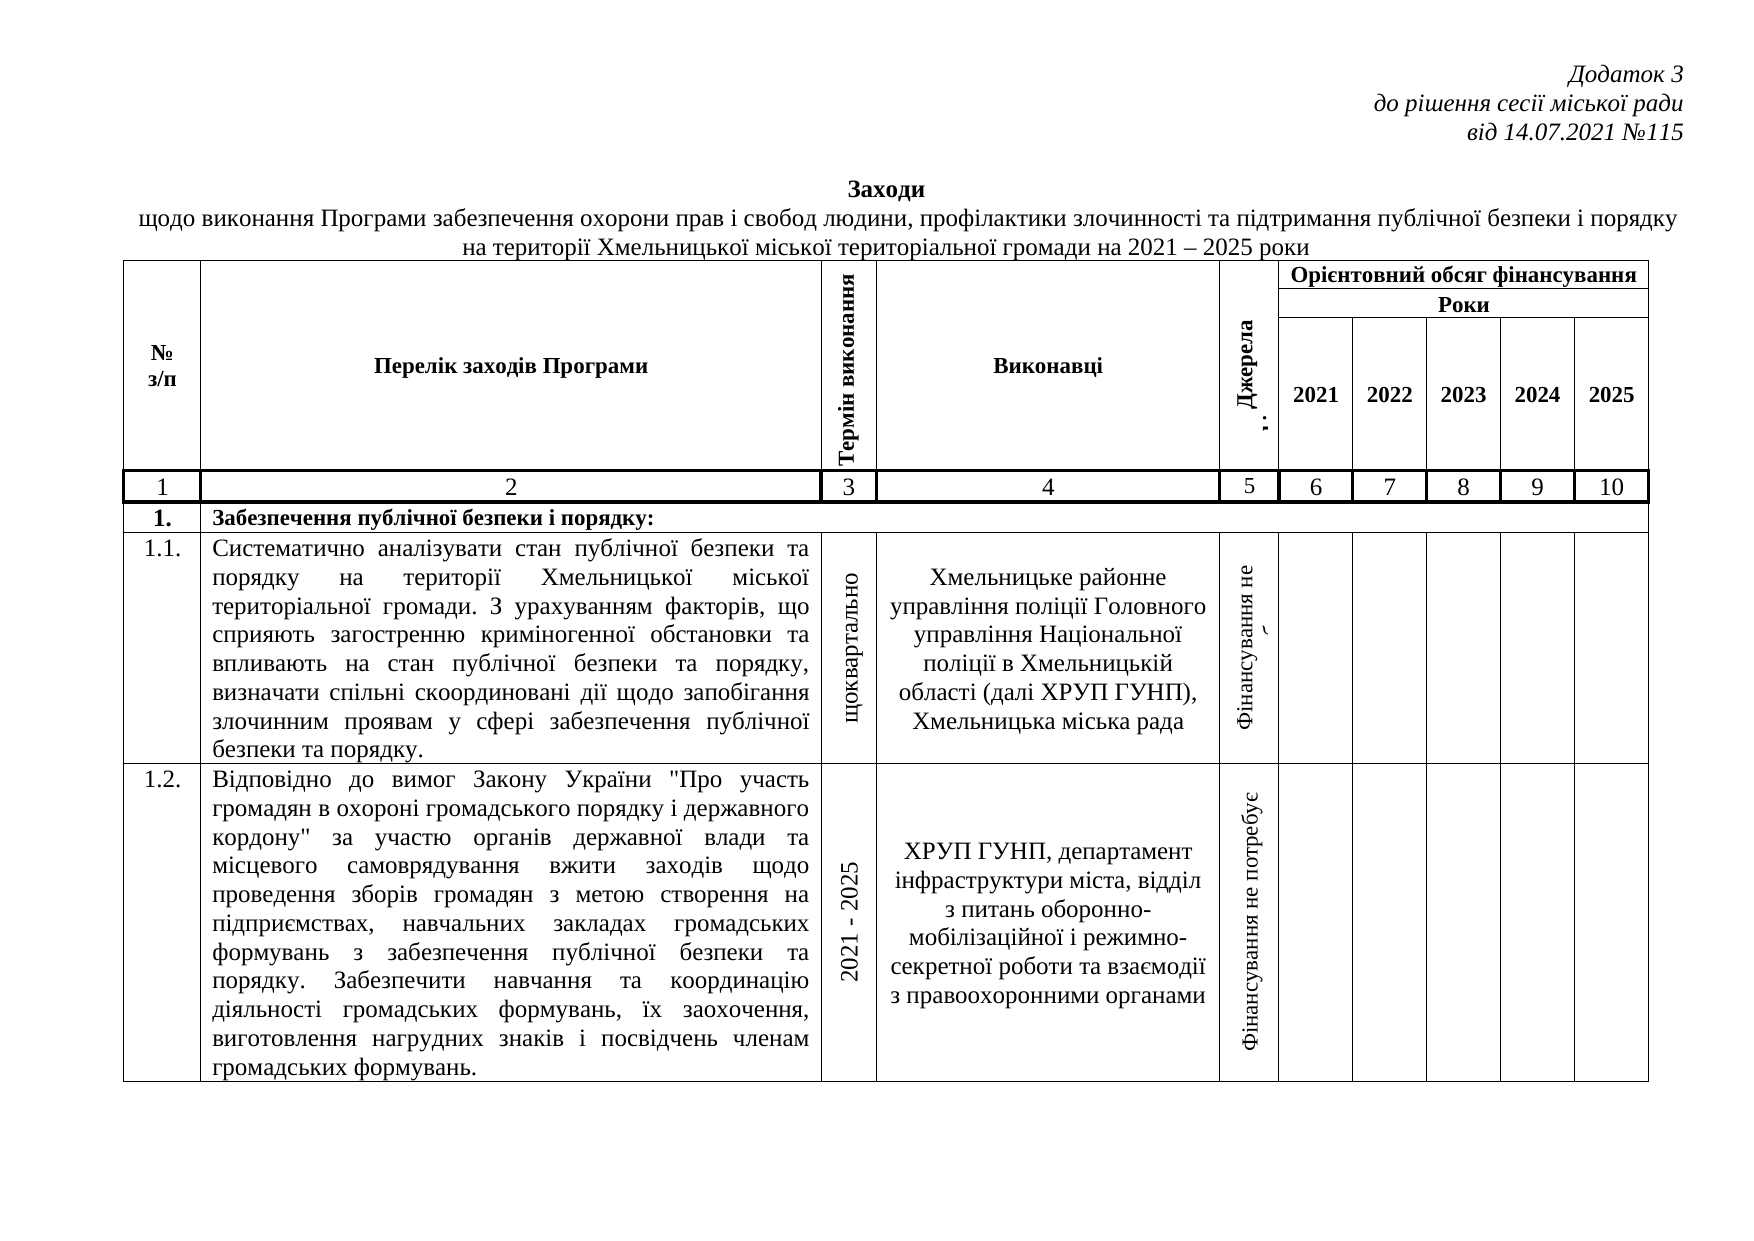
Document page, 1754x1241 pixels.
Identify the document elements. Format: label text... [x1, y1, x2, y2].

table_header Термін виконання заходу [822, 261, 876, 468]
table_cell [1279, 533, 1352, 763]
table_header Джерела фінансування [1220, 261, 1278, 468]
table_cell 2025 [1575, 318, 1648, 468]
text до рішення сесії міської ради [89, 88, 1683, 117]
table_cell 10 [1576, 472, 1647, 500]
table_cell 9 [1502, 472, 1573, 500]
table_cell 2024 [1501, 318, 1574, 468]
table_cell 1. [124, 504, 200, 532]
table_cell [1353, 764, 1426, 1081]
table_header Виконавці [877, 261, 1219, 468]
table_header Перелік заходів Програми [201, 261, 821, 468]
table_cell 2021 [1279, 318, 1352, 468]
table_cell Систематично аналізувати стан публічної безпеки та порядку на території Хмельницької міської територіальної громади. З урахуванням факторів, що сприяють загостренню криміногенної обстановки та впливають на стан публічної безпеки та порядку, визначати спільні скоординовані дії щодо запобігання злочинним проявам у сфері забезпечення публічної безпеки та порядку. [201, 533, 821, 763]
table_cell [1575, 533, 1648, 763]
table_cell [1501, 764, 1574, 1081]
table_cell 3 [823, 472, 875, 500]
text Додаток 3 [89, 59, 1683, 88]
table_header Орієнтовний обсяг фінансування [1279, 261, 1648, 288]
table_cell Забезпечення публічної безпеки і порядку: [201, 504, 1648, 532]
table_cell 8 [1428, 472, 1499, 500]
text Заходи [89, 174, 1683, 203]
table_cell 6 [1281, 472, 1351, 500]
table_header № з/п [124, 261, 200, 468]
table_cell щоквартально [822, 533, 876, 763]
table_cell [1427, 764, 1500, 1081]
text від 14.07.2021 №115 [89, 117, 1683, 145]
table_cell Фінансування не потребує [1220, 533, 1278, 763]
table_cell 2021 - 2025 [822, 764, 876, 1081]
table_cell [1279, 764, 1352, 1081]
table_cell Відповідно до вимог Закону України "Про участь громадян в охороні громадського порядку і державного кордону" за участю органів державної влади та місцевого самоврядування вжити заходів щодо проведення зборів громадян з метою створення на підприємствах, навчальних закладах громадських формувань з забезпечення публічної безпеки та порядку. Забезпечити навчання та координацію діяльності громадських формувань, їх заохочення, виготовлення нагрудних знаків і посвідчень членам громадських формувань. [201, 764, 821, 1081]
table_cell [1427, 533, 1500, 763]
table_cell 7 [1354, 472, 1425, 500]
table_cell 4 [878, 472, 1218, 500]
table_cell [1575, 764, 1648, 1081]
table_cell [1501, 533, 1574, 763]
table_cell 2023 [1427, 318, 1500, 468]
table_cell ХРУП ГУНП, департамент інфраструктури міста, відділ з питань оборонно-мобілізаційної і режимно-секретної роботи та взаємодії з правоохоронними органами [877, 764, 1219, 1081]
table_cell 2 [202, 472, 819, 500]
text щодо виконання Програми забезпечення охорони прав і свобод людини, профілактики злочинності та підтримання публічної безпеки і порядку на території Хмельницької міської територіальної громади на 2021 – 2025 роки [89, 203, 1683, 260]
table_cell 1.2. [124, 764, 200, 1081]
table_cell 5 [1221, 472, 1277, 500]
table_cell Хмельницьке районне управління поліції Головного управління Національної поліції в Хмельницькій області (далі ХРУП ГУНП), Хмельницька міська рада [877, 533, 1219, 763]
table_cell 1.1. [124, 533, 200, 763]
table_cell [1220, 764, 1278, 1081]
table_cell Роки [1279, 289, 1648, 317]
table_cell 1 [125, 472, 199, 500]
table_cell [1353, 533, 1426, 763]
table_cell 2022 [1353, 318, 1426, 468]
